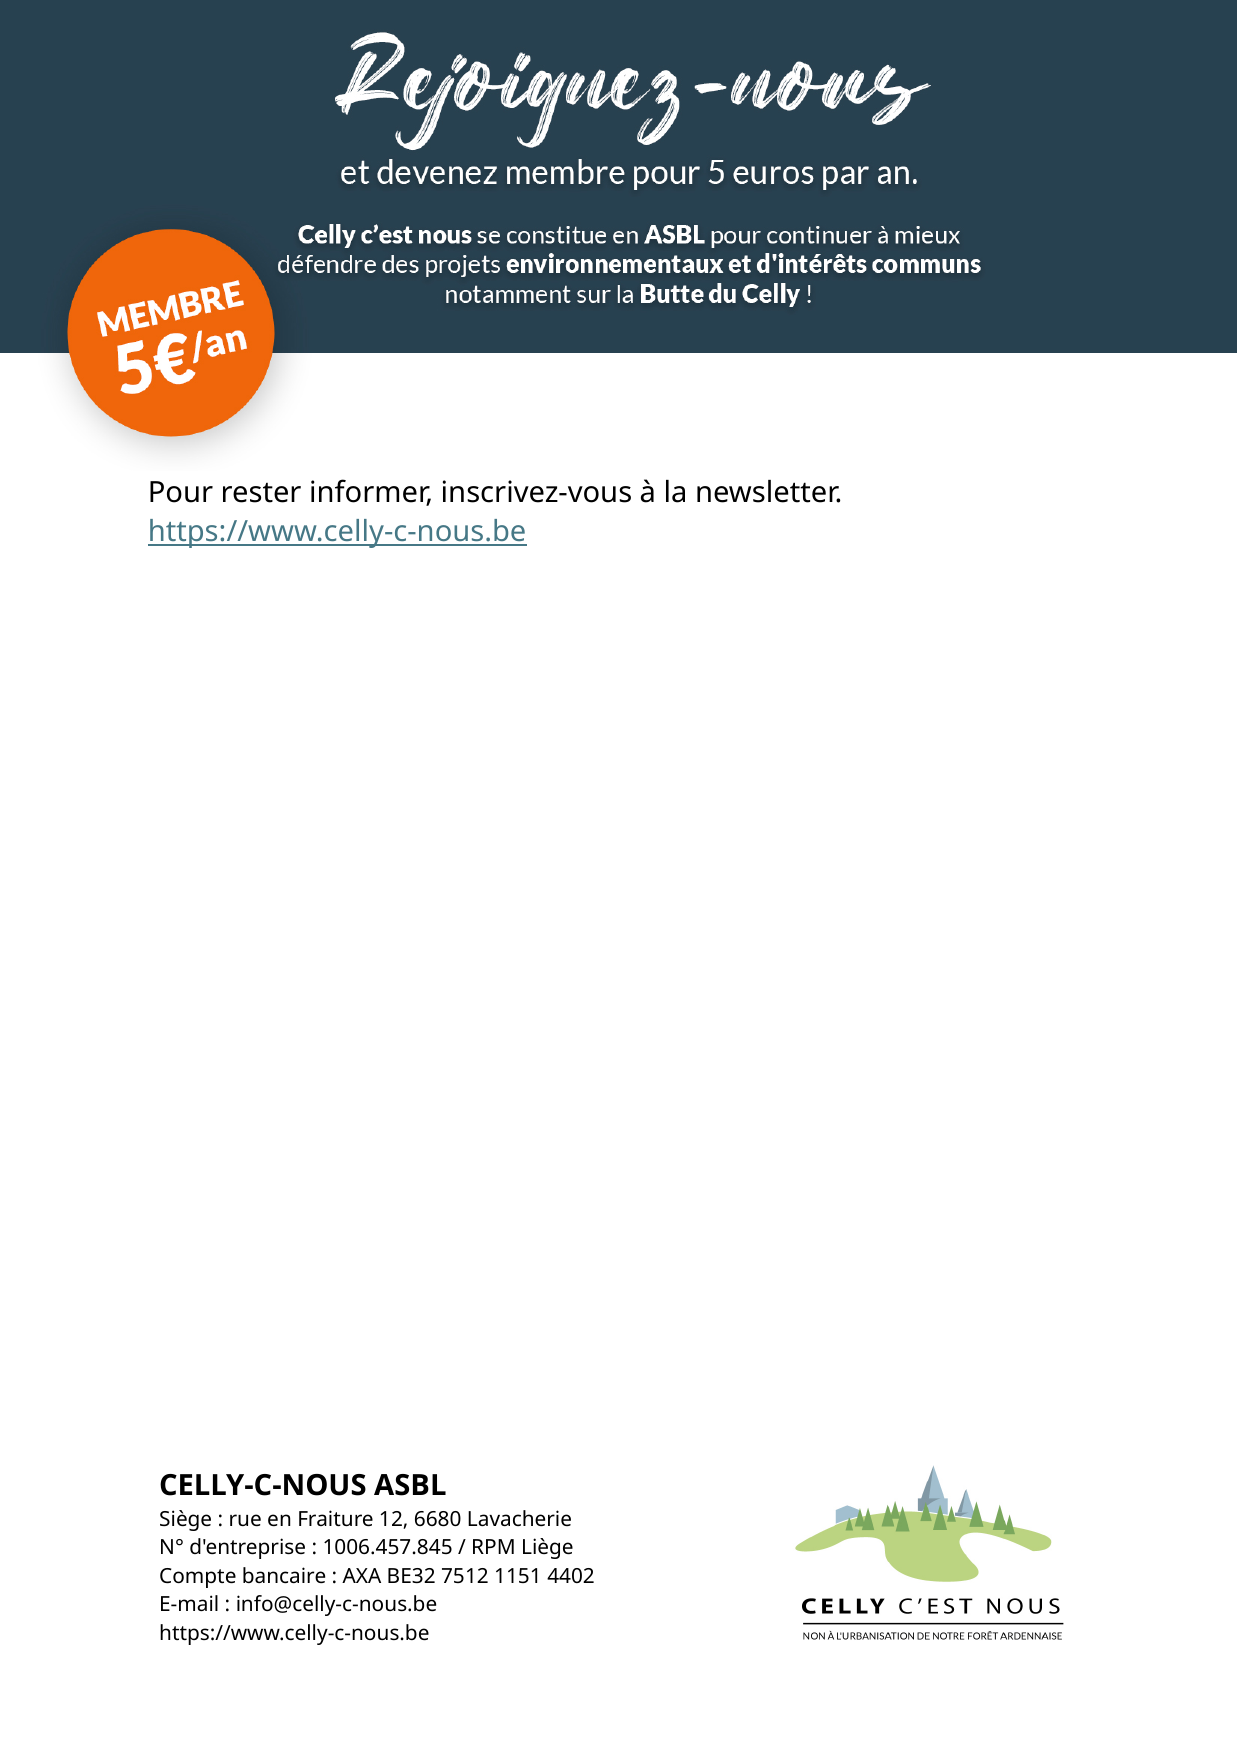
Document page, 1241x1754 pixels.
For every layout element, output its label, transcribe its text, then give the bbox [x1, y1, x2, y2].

picture [0, 0, 1237, 471]
text Pour rester informer, inscrivez-vous à la newsletter. https://www.celly-c-nous.be [148, 471, 1093, 584]
picture [772, 1465, 1082, 1645]
